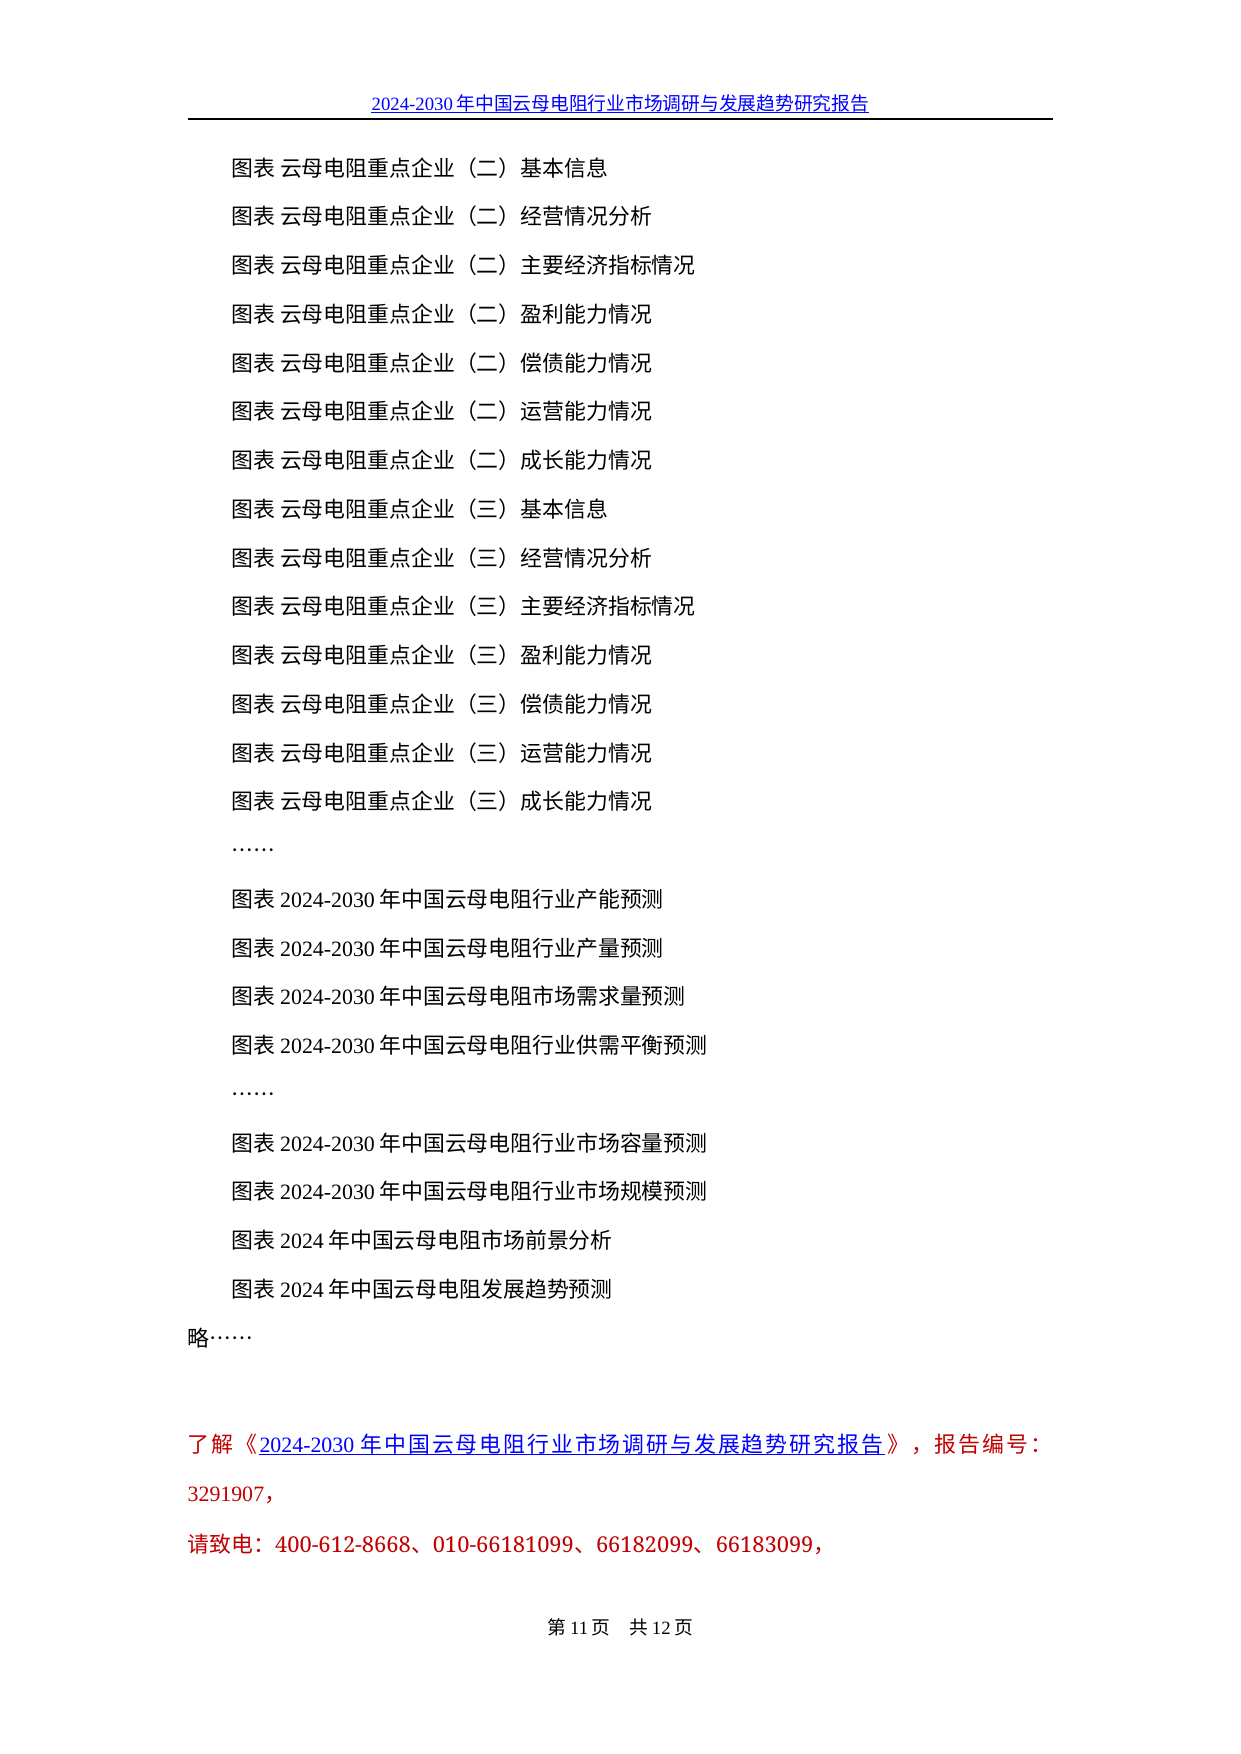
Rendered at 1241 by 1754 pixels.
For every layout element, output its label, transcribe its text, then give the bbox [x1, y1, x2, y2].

text 了解《2024-2030年中国云母电阻行业市场调研与发展趋势研究报告》，报告编号：3291907， [187, 1427, 1053, 1508]
text 请致电：400-612-8668、010-66181099、66182099、66183099， [187, 1527, 1053, 1559]
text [187, 150, 1053, 1353]
